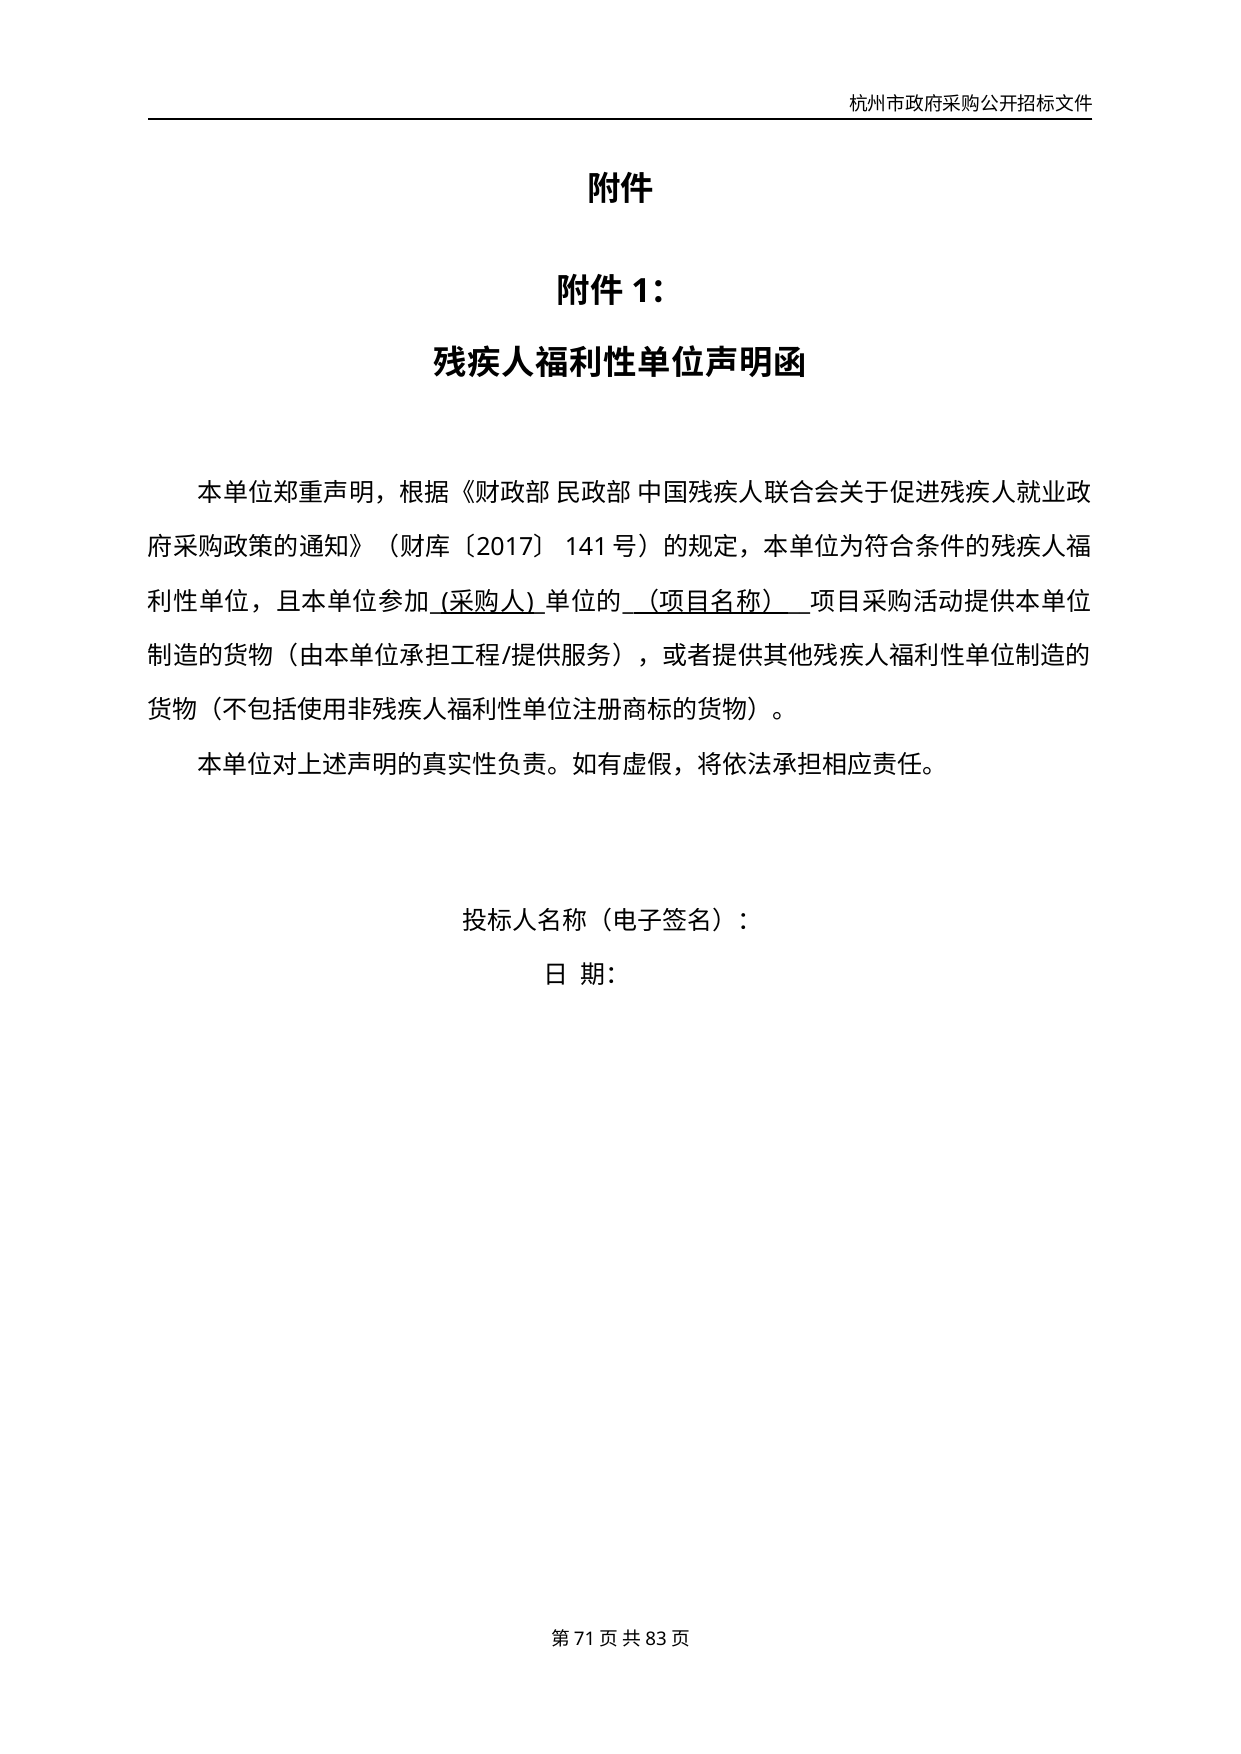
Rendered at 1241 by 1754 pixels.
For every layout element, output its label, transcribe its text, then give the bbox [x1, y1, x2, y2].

text 附件1： [148, 263, 1092, 312]
subtitle 附件 [148, 162, 1092, 210]
text 本单位对上述声明的真实性负责。如有虚假，将依法承担相应责任。 [148, 744, 1092, 780]
text 投标人名称（电子签名）： [148, 901, 930, 937]
text 本单位郑重声明，根据《财政部 民政部 中国残疾人联合会关于促进残疾人就业政府采购政策的通知》（财库〔2017〕 141号）的规定，本单位为符合条件的残疾人福利性单位，且本单位参加_(采购人)_单位的_（项目名称）__项目采购活动提供本单位制造的货物（由本单位承担工程/提供服务），或者提供其他残疾人福利性单位制造的货物（不包括使用非残疾人福利性单位注册商标的货物）。 [148, 472, 1092, 726]
text 残疾人福利性单位声明函 [148, 336, 1092, 384]
text 日 期： [148, 955, 930, 991]
